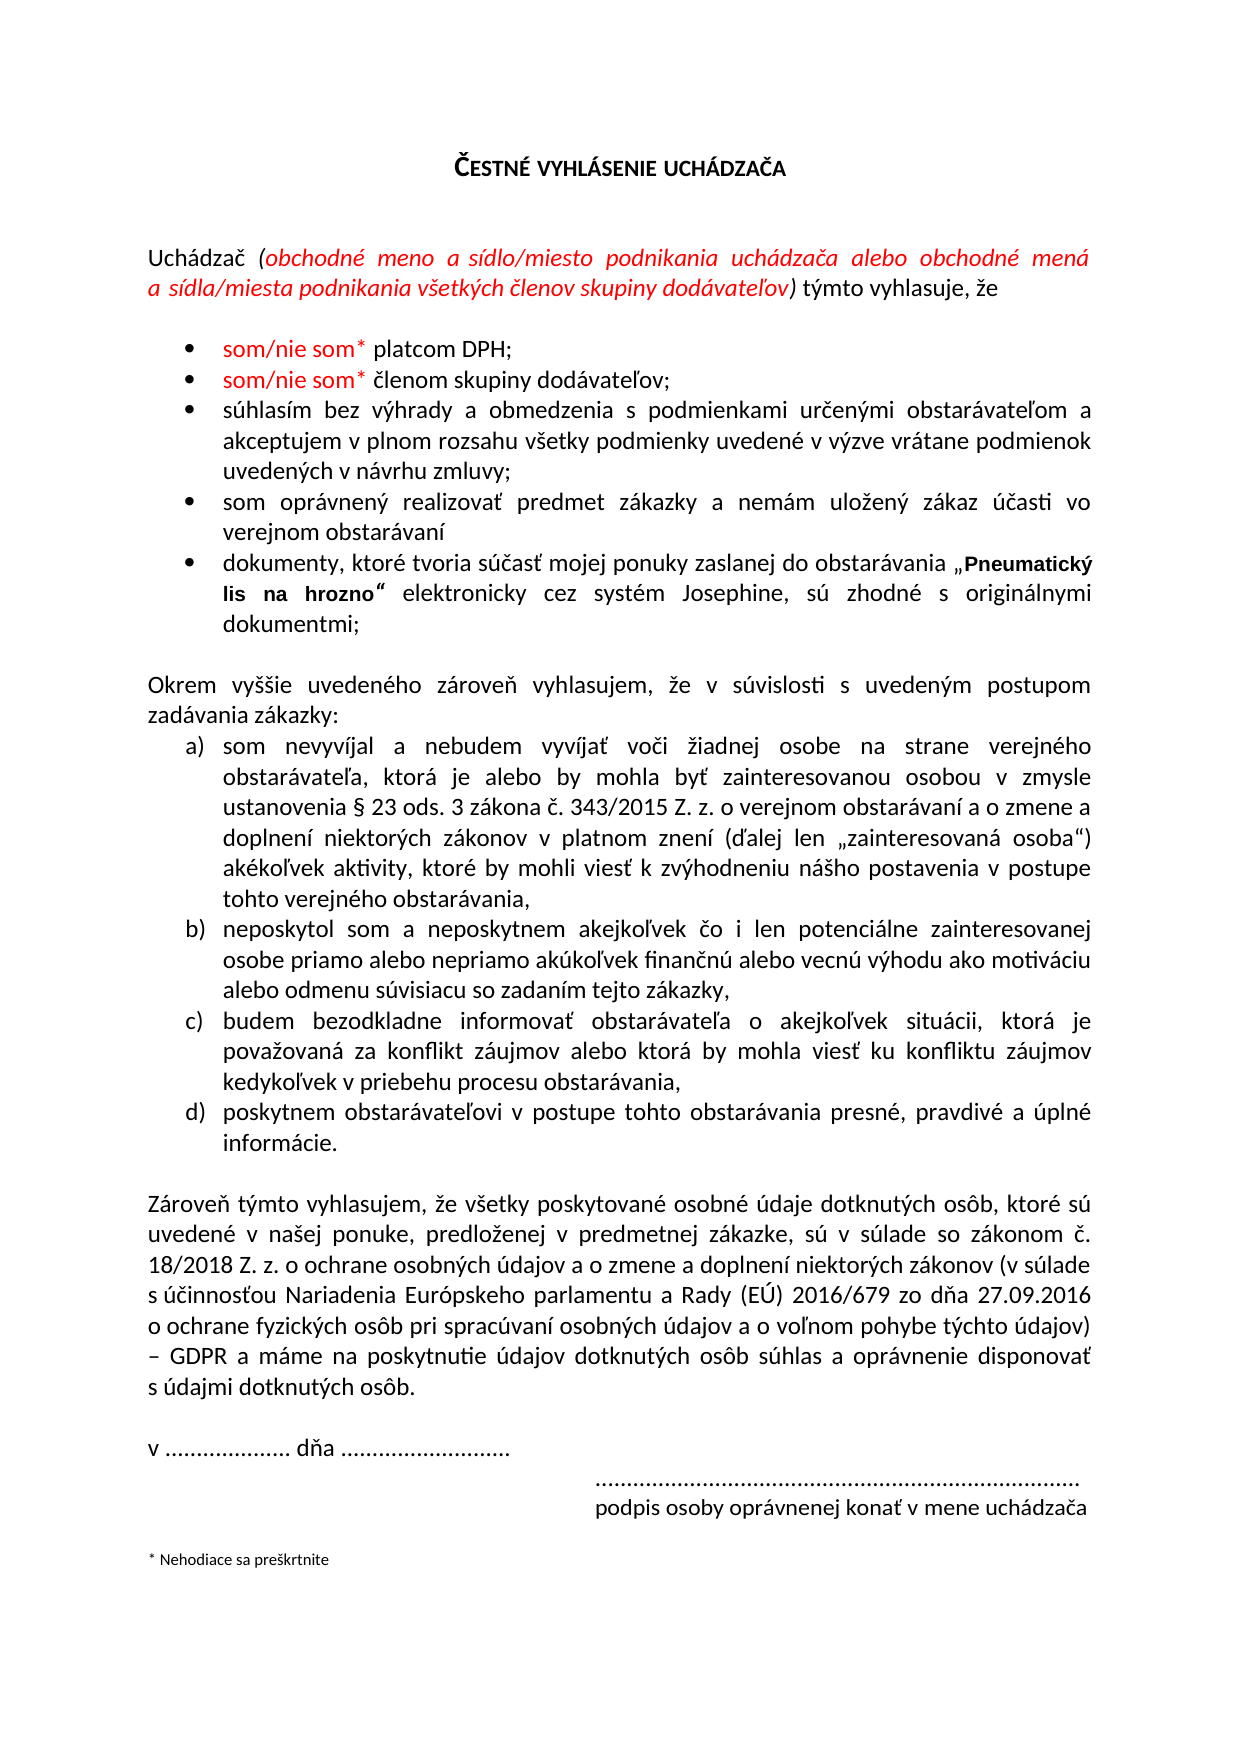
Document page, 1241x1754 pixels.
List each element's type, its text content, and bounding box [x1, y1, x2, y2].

list som oprávnený realizovať predmet zákazky a nemám uložený zákaz účasti vo verejnom obstarávaní [185, 486, 1093, 547]
list som/nie som* platcom DPH; [185, 333, 1093, 364]
list súhlasím bez výhrady a obmedzenia s podmienkami určenými obstarávateľom a akceptujem v plnom rozsahu všetky podmienky uvedené v výzve vrátane podmienok uvedených v návrhu zmluvy; [185, 394, 1093, 486]
text Okrem vyššie uvedeného zároveň vyhlasujem, že v súvislosti s uvedeným postupom zadávania zákazky: [148, 669, 1093, 730]
text * Nehodiace sa preškrtnite [148, 1549, 1093, 1569]
list budem bezodkladne informovať obstarávateľa o akejkoľvek situácii, ktorá je považovaná za konflikt záujmov alebo ktorá by mohla viesť ku konfliktu záujmov kedykoľvek v priebehu procesu obstarávania, [185, 1005, 1093, 1096]
list poskytnem obstarávateľovi v postupe tohto obstarávania presné, pravdivé a úplné informácie. [185, 1096, 1093, 1157]
list som/nie som* členom skupiny dodávateľov; [185, 364, 1093, 394]
text Uchádzač (obchodné meno a sídlo/miesto podnikania uchádzača alebo obchodné mená a sídla/miesta podnikania všetkých členov skupiny dodávateľov) týmto vyhlasuje, že [148, 242, 1093, 303]
text podpis osoby oprávnenej konať v mene uchádzača [148, 1493, 1093, 1521]
text Čestné vyhlásenie uchádzača [148, 148, 1093, 183]
list som nevyvíjal a nebudem vyvíjať voči žiadnej osobe na strane verejného obstarávateľa, ktorá je alebo by mohla byť zainteresovanou osobou v zmysle ustanovenia § 23 ods. 3 zákona č. 343/2015 Z. z. o verejnom obstarávaní a o zmene a doplnení niektorých zákonov v platnom znení (ďalej len „zainteresovaná osoba“) akékoľvek aktivity, ktoré by mohli viesť k zvýhodneniu nášho postavenia v postupe tohto verejného obstarávania, [185, 730, 1093, 913]
list neposkytol som a neposkytnem akejkoľvek čo i len potenciálne zainteresovanej osobe priamo alebo nepriamo akúkoľvek finančnú alebo vecnú výhodu ako motiváciu alebo odmenu súvisiacu so zadaním tejto zákazky, [185, 913, 1093, 1005]
text ............................................................................. [148, 1463, 1093, 1493]
text Zároveň týmto vyhlasujem, že všetky poskytované osobné údaje dotknutých osôb, ktoré sú uvedené v našej ponuke, predloženej v predmetnej zákazke, sú v súlade so zákonom č. 18/2018 Z. z. o ochrane osobných údajov a o zmene a doplnení niektorých zákonov (v súlade s účinnosťou Nariadenia Európskeho parlamentu a Rady (EÚ) 2016/679 zo dňa 27.09.2016 o ochrane fyzických osôb pri spracúvaní osobných údajov a o voľnom pohybe týchto údajov) – GDPR a máme na poskytnutie údajov dotknutých osôb súhlas a oprávnenie disponovať s údajmi dotknutých osôb. [148, 1188, 1093, 1402]
list dokumenty, ktoré tvoria súčasť mojej ponuky zaslanej do obstarávania „Pneumatický lis na hrozno“ elektronicky cez systém Josephine, sú zhodné s originálnymi dokumentmi; [185, 547, 1093, 638]
text v .................... dňa ........................... [148, 1432, 1093, 1463]
